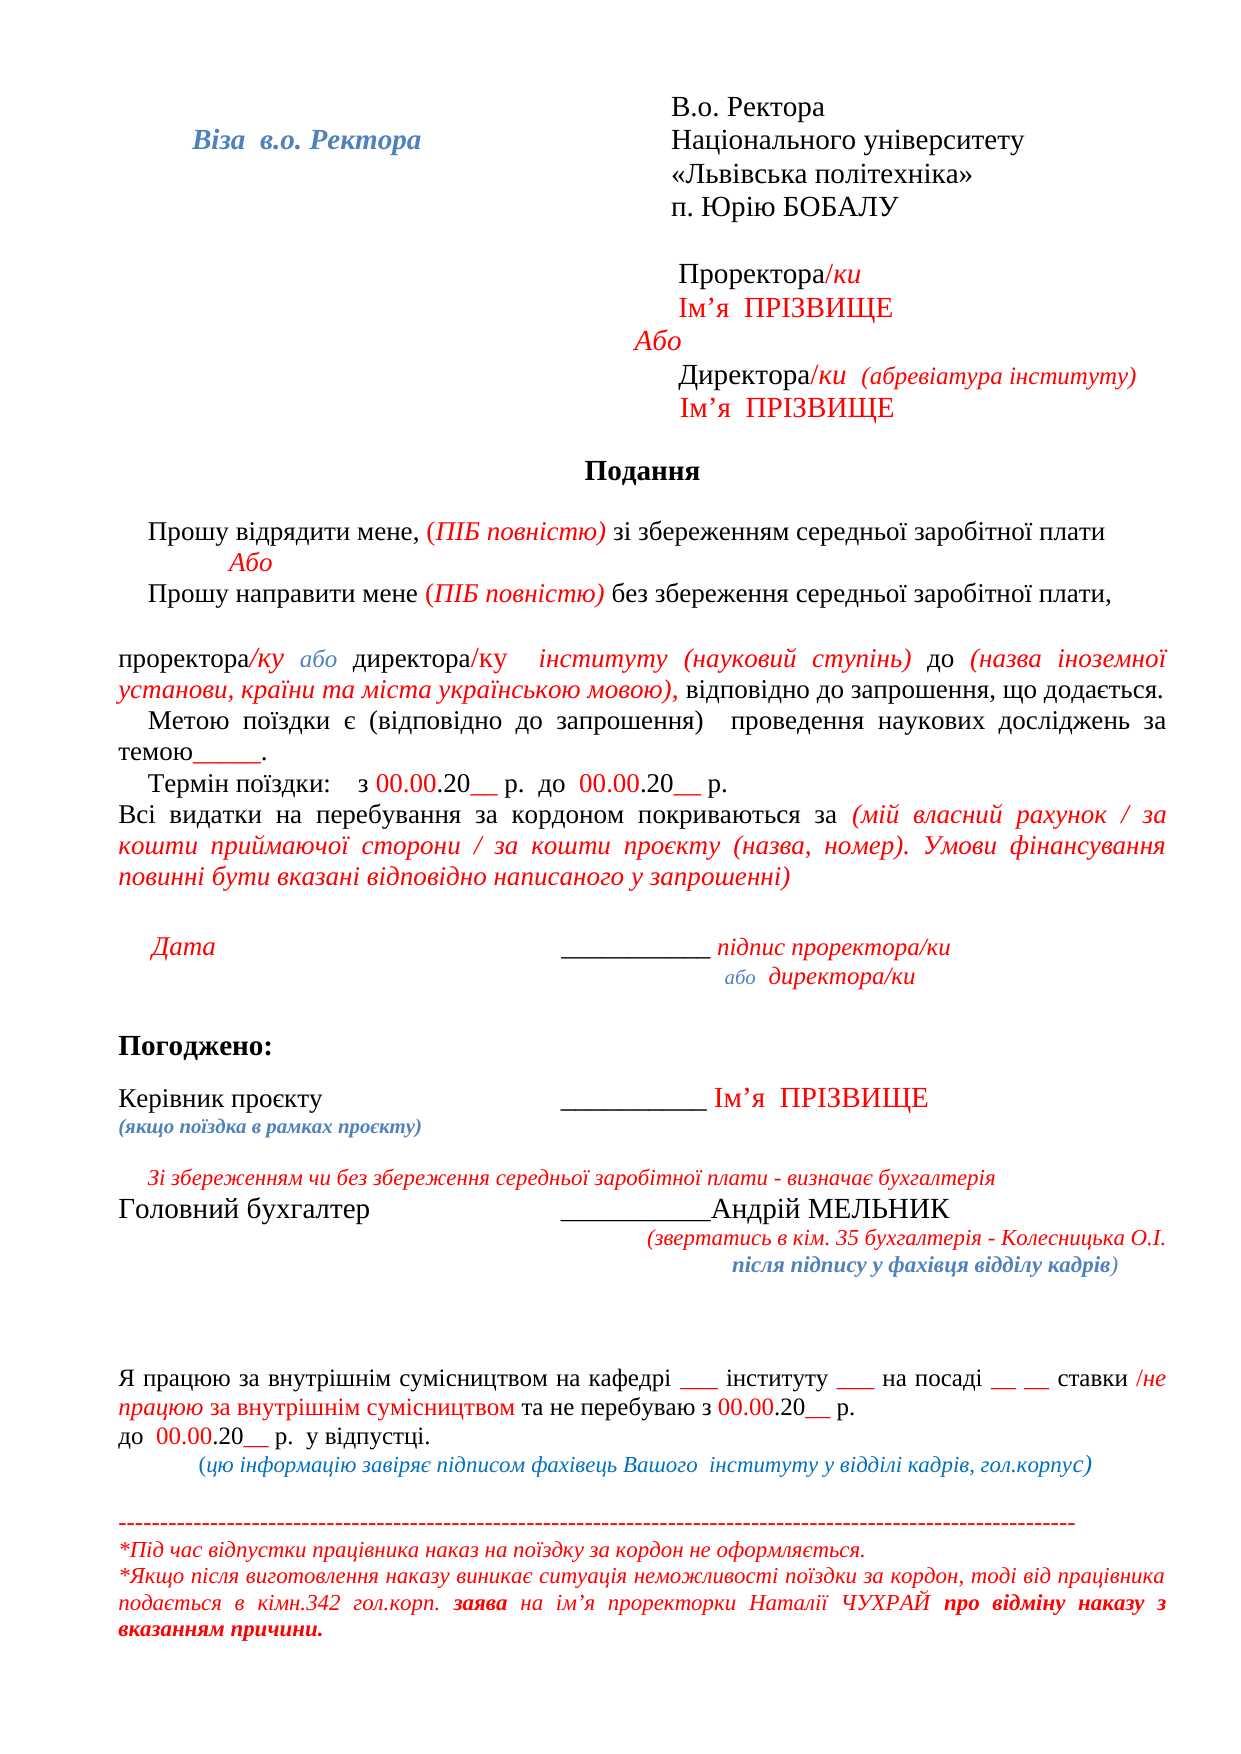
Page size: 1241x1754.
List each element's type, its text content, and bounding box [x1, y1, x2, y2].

text Прошу відрядити мене, (ПІБ повністю) зі збереженням середньої заробітної плати [118, 515, 1167, 546]
text Прошу направити мене (ПІБ повністю) без збереження середньої заробітної плати, [118, 577, 1167, 608]
text (якщо поїздка в рамках проєкту) [118, 1114, 1167, 1138]
text (звертатись в кім. 35 бухгалтерія - Колесницька О.І. [148, 1224, 1167, 1251]
text проректора/ку або директора/ку інституту (науковий ступінь) до (назва іноземної установи, країни та міста українською мовою), відповідно до запрошення, що додається. [118, 640, 1167, 704]
text *Якщо після виготовлення наказу виникає ситуація неможливості поїздки за кордон, тоді від працівника подається в кімн.342 гол.корп. заява на ім’я проректорки Наталії ЧУХРАЙ про відміну наказу з вказанням причини. [118, 1562, 1167, 1641]
text Або [561, 323, 1167, 357]
text Проректора/ки [561, 256, 1167, 290]
text Дата ___________ підпис проректора/ки [118, 929, 1167, 961]
text Термін поїздки: з 00.00.20__ р. до 00.00.20__ р. [118, 767, 1167, 798]
text «Львівська політехніка» [339, 156, 1167, 189]
text Я працюю за внутрішнім сумісництвом на кафедрі ___ інституту ___ на посаді __ __ ставки /не працюю за внутрішнім сумісництвом та не перебуваю з 00.00.20__ р. [118, 1363, 1167, 1421]
text (цю інформацію завіряє підписом фахівець Вашого інституту у відділі кадрів, гол.корпус) [118, 1449, 1167, 1478]
text або директора/ки [118, 961, 1167, 989]
text Віза в.о. Ректора Національного університету [118, 122, 1167, 156]
text Або [118, 546, 1167, 577]
text Зі збереженням чи без збереження середньої заробітної плати - визначає бухгалтерія [148, 1164, 1167, 1191]
text Ім’я ПРІЗВИЩЕ [118, 391, 1167, 424]
text В.о. Ректора [561, 89, 1167, 122]
text після підпису у фахівця відділу кадрів) [605, 1251, 1167, 1277]
text Погоджено: [118, 1028, 1167, 1061]
text Метою поїздки є (відповідно до запрошення) проведення наукових досліджень за темою_____. [118, 704, 1167, 767]
text Ім’я ПРІЗВИЩЕ [634, 290, 1167, 323]
text Подання [118, 453, 1167, 486]
text Керівник проєкту __________ Ім’я ПРІЗВИЩЕ [118, 1081, 1167, 1114]
text п. Юрію БОБАЛУ [561, 189, 1167, 223]
text Всі видатки на перебування за кордоном покриваються за (мій власний рахунок / за кошти приймаючої сторони / за кошти проєкту (назва, номер). Умови фінансування повинні бути вказані відповідно написаного у запрошенні) [118, 798, 1167, 891]
text Директора/ки (абревіатура інституту) [634, 357, 1167, 391]
text Головний бухгалтер ____________Андрій МЕЛЬНИК [118, 1191, 1167, 1224]
text ------------------------------------------------------------------------------------------------------------------- [118, 1507, 1167, 1536]
text до 00.00.20__ р. у відпустці. [118, 1421, 1167, 1449]
text *Під час відпустки працівника наказ на поїздку за кордон не оформляється. [118, 1536, 1167, 1562]
